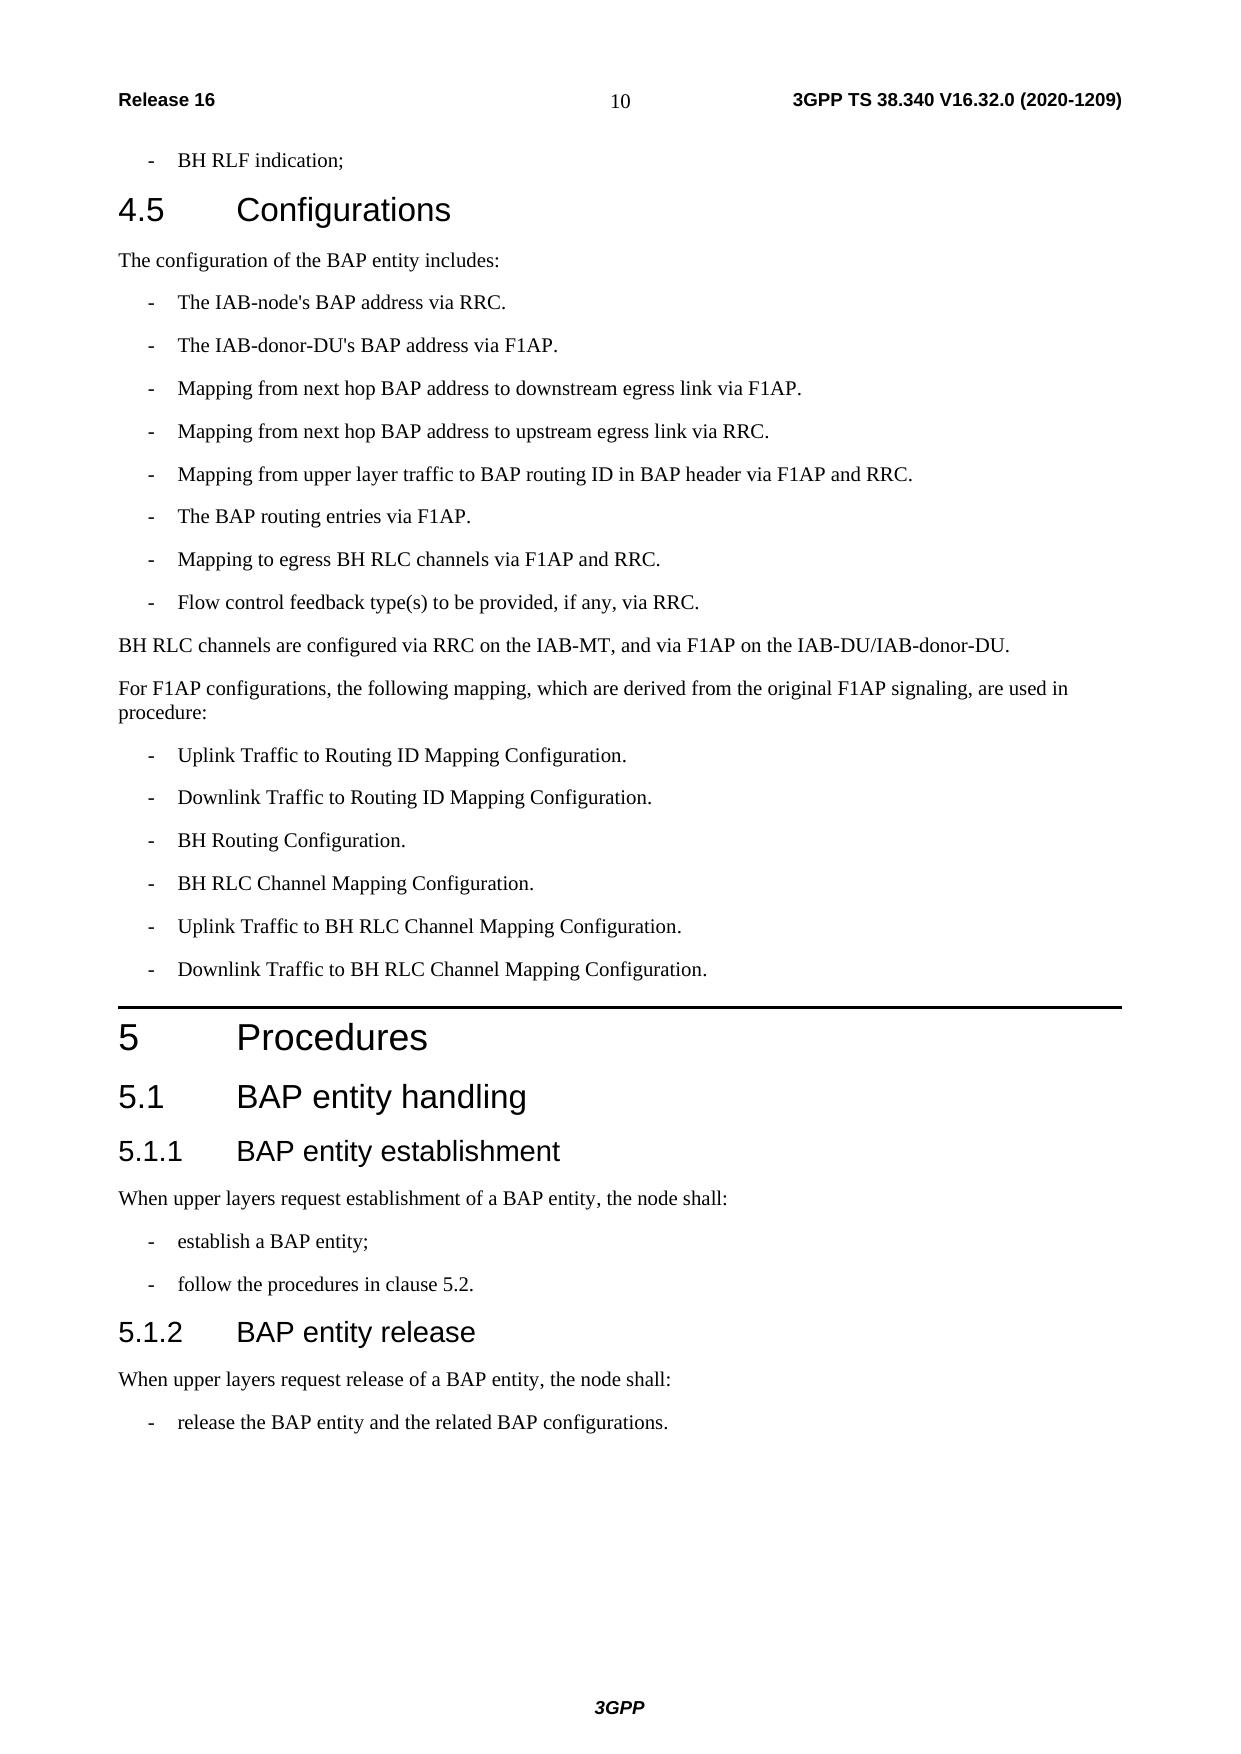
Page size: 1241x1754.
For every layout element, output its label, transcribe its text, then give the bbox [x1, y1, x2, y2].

text - Downlink Traffic to Routing ID Mapping Configuration. [148, 785, 1122, 809]
text - BH Routing Configuration. [148, 828, 1122, 852]
text - Mapping from next hop BAP address to downstream egress link via F1AP. [148, 376, 1122, 400]
text - follow the procedures in clause 5.2. [148, 1272, 1122, 1296]
text - establish a BAP entity; [148, 1229, 1122, 1253]
subtitle 5.1 BAP entity handling [118, 1077, 1122, 1115]
subtitle 4.5 Configurations [118, 190, 1122, 229]
text - Flow control feedback type(s) to be provided, if any, via RRC. [148, 590, 1122, 614]
text For F1AP configurations, the following mapping, which are derived from the original F1AP signaling, are used in procedure: [118, 676, 1122, 724]
text - Uplink Traffic to BH RLC Channel Mapping Configuration. [148, 914, 1122, 938]
text - Mapping from next hop BAP address to upstream egress link via RRC. [148, 419, 1122, 443]
text - release the BAP entity and the related BAP configurations. [148, 1410, 1122, 1434]
text - Mapping from upper layer traffic to BAP routing ID in BAP header via F1AP and RRC. [148, 462, 1122, 486]
text - The BAP routing entries via F1AP. [148, 504, 1122, 528]
text - Downlink Traffic to BH RLC Channel Mapping Configuration. [148, 957, 1122, 981]
text - BH RLF indication; [148, 147, 1122, 172]
text - The IAB-node's BAP address via RRC. [148, 290, 1122, 314]
text When upper layers request establishment of a BAP entity, the node shall: [118, 1186, 1122, 1210]
text - BH RLC Channel Mapping Configuration. [148, 871, 1122, 895]
text BH RLC channels are configured via RRC on the IAB-MT, and via F1AP on the IAB-DU/IAB-donor-DU. [118, 633, 1122, 657]
text When upper layers request release of a BAP entity, the node shall: [118, 1367, 1122, 1391]
subtitle 5 Procedures [118, 1009, 1122, 1058]
subtitle 5.1.2 BAP entity release [118, 1315, 1122, 1348]
subtitle 5.1.1 BAP entity establishment [118, 1134, 1122, 1168]
text - Uplink Traffic to Routing ID Mapping Configuration. [148, 742, 1122, 767]
text - Mapping to egress BH RLC channels via F1AP and RRC. [148, 547, 1122, 571]
text - The IAB-donor-DU's BAP address via F1AP. [148, 333, 1122, 357]
text The configuration of the BAP entity includes: [118, 247, 1122, 272]
